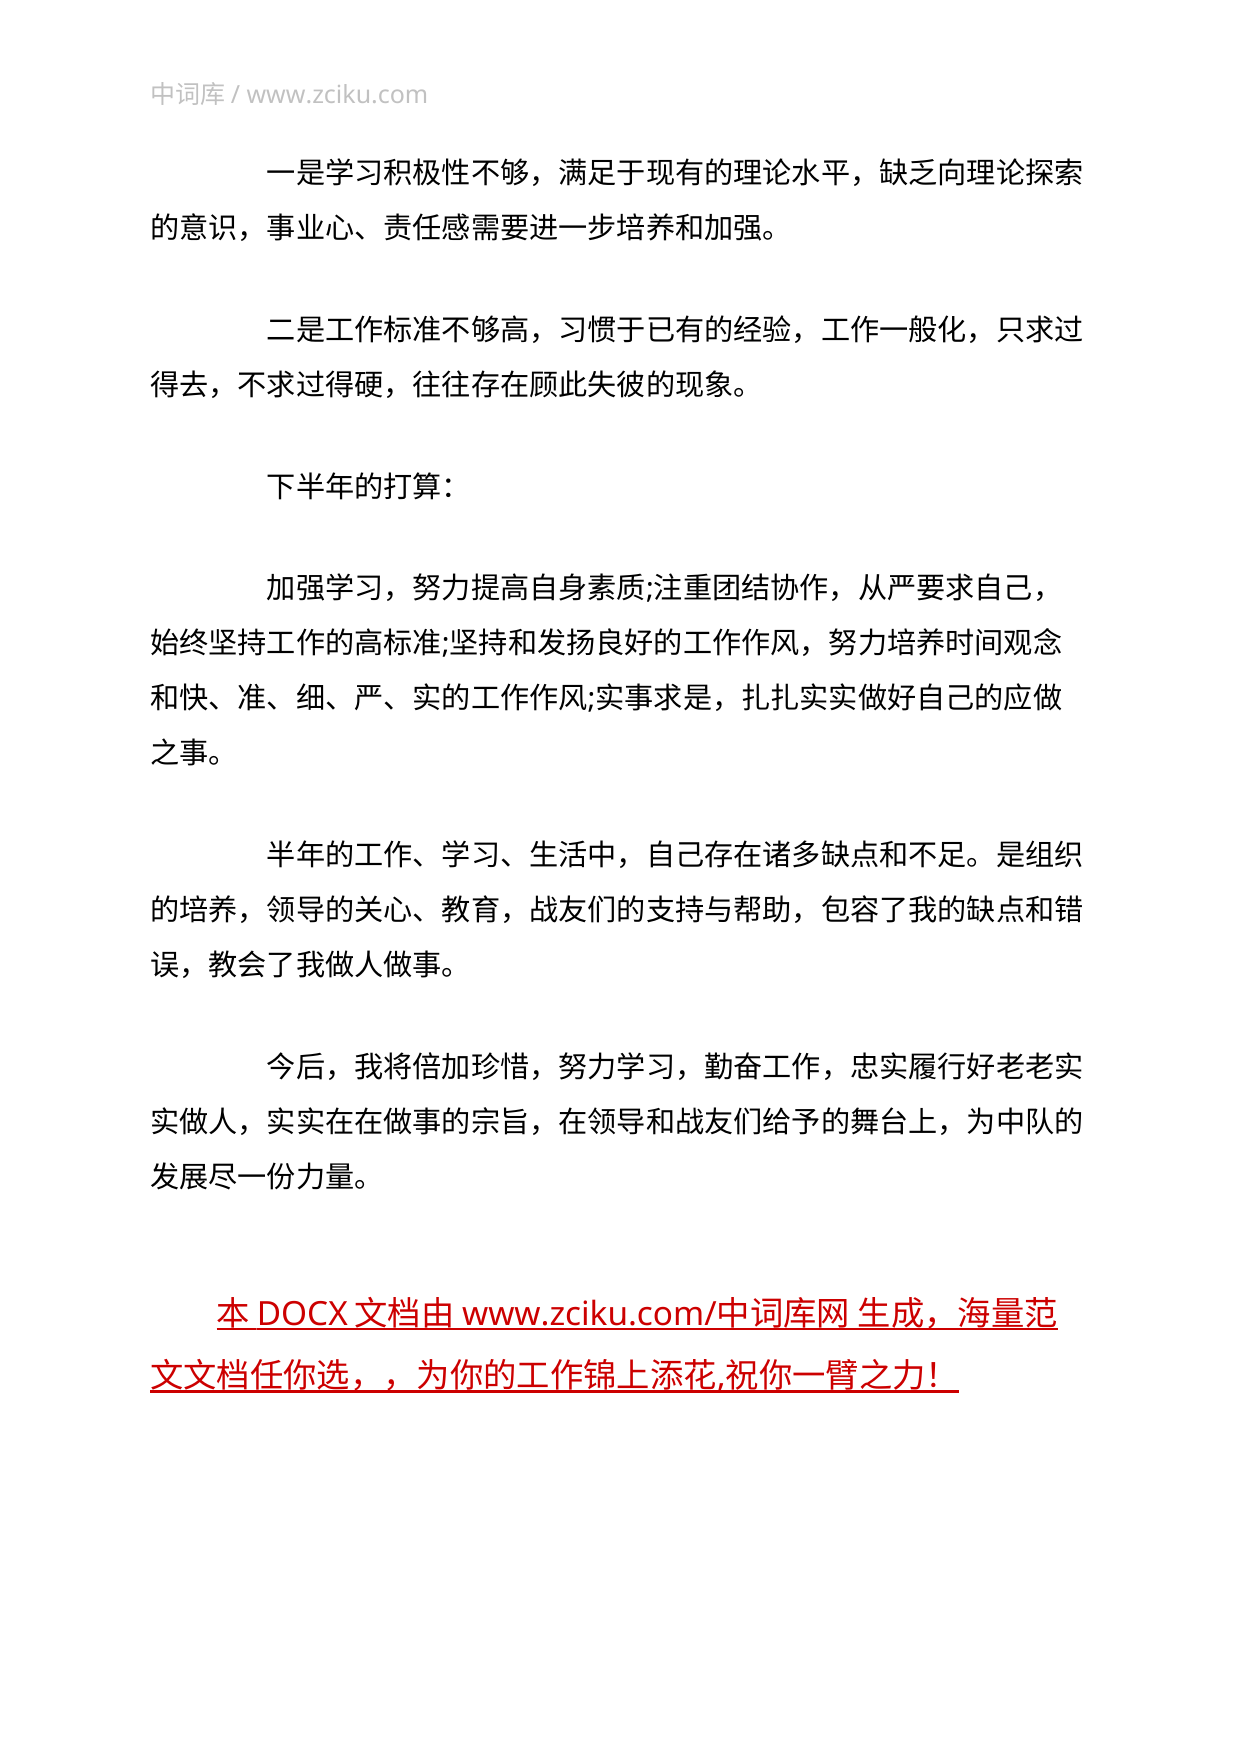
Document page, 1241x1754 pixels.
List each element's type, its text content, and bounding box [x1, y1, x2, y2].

text 下半年的打算： [150, 463, 1090, 506]
text 本DOCX文档由 www.zciku.com/中词库网 生成，海量范文文档任你选，，为你的工作锦上添花,祝你一臂之力！ [150, 1286, 1090, 1397]
text 一是学习积极性不够，满足于现有的理论水平，缺乏向理论探索的意识，事业心、责任感需要进一步培养和加强。 [150, 150, 1090, 247]
text 二是工作标准不够高，习惯于已有的经验，工作一般化，只求过得去，不求过得硬，往往存在顾此失彼的现象。 [150, 307, 1090, 404]
text 今后，我将倍加珍惜，努力学习，勤奋工作，忠实履行好老老实实做人，实实在在做事的宗旨，在领导和战友们给予的舞台上，为中队的发展尽一份力量。 [150, 1043, 1090, 1196]
text 加强学习，努力提高自身素质;注重团结协作，从严要求自己，始终坚持工作的高标准;坚持和发扬良好的工作作风，努力培养时间观念和快、准、细、严、实的工作作风;实事求是，扎扎实实做好自己的应做之事。 [150, 565, 1090, 772]
text 半年的工作、学习、生活中，自己存在诸多缺点和不足。是组织的培养，领导的关心、教育，战友们的支持与帮助，包容了我的缺点和错误，教会了我做人做事。 [150, 832, 1090, 984]
